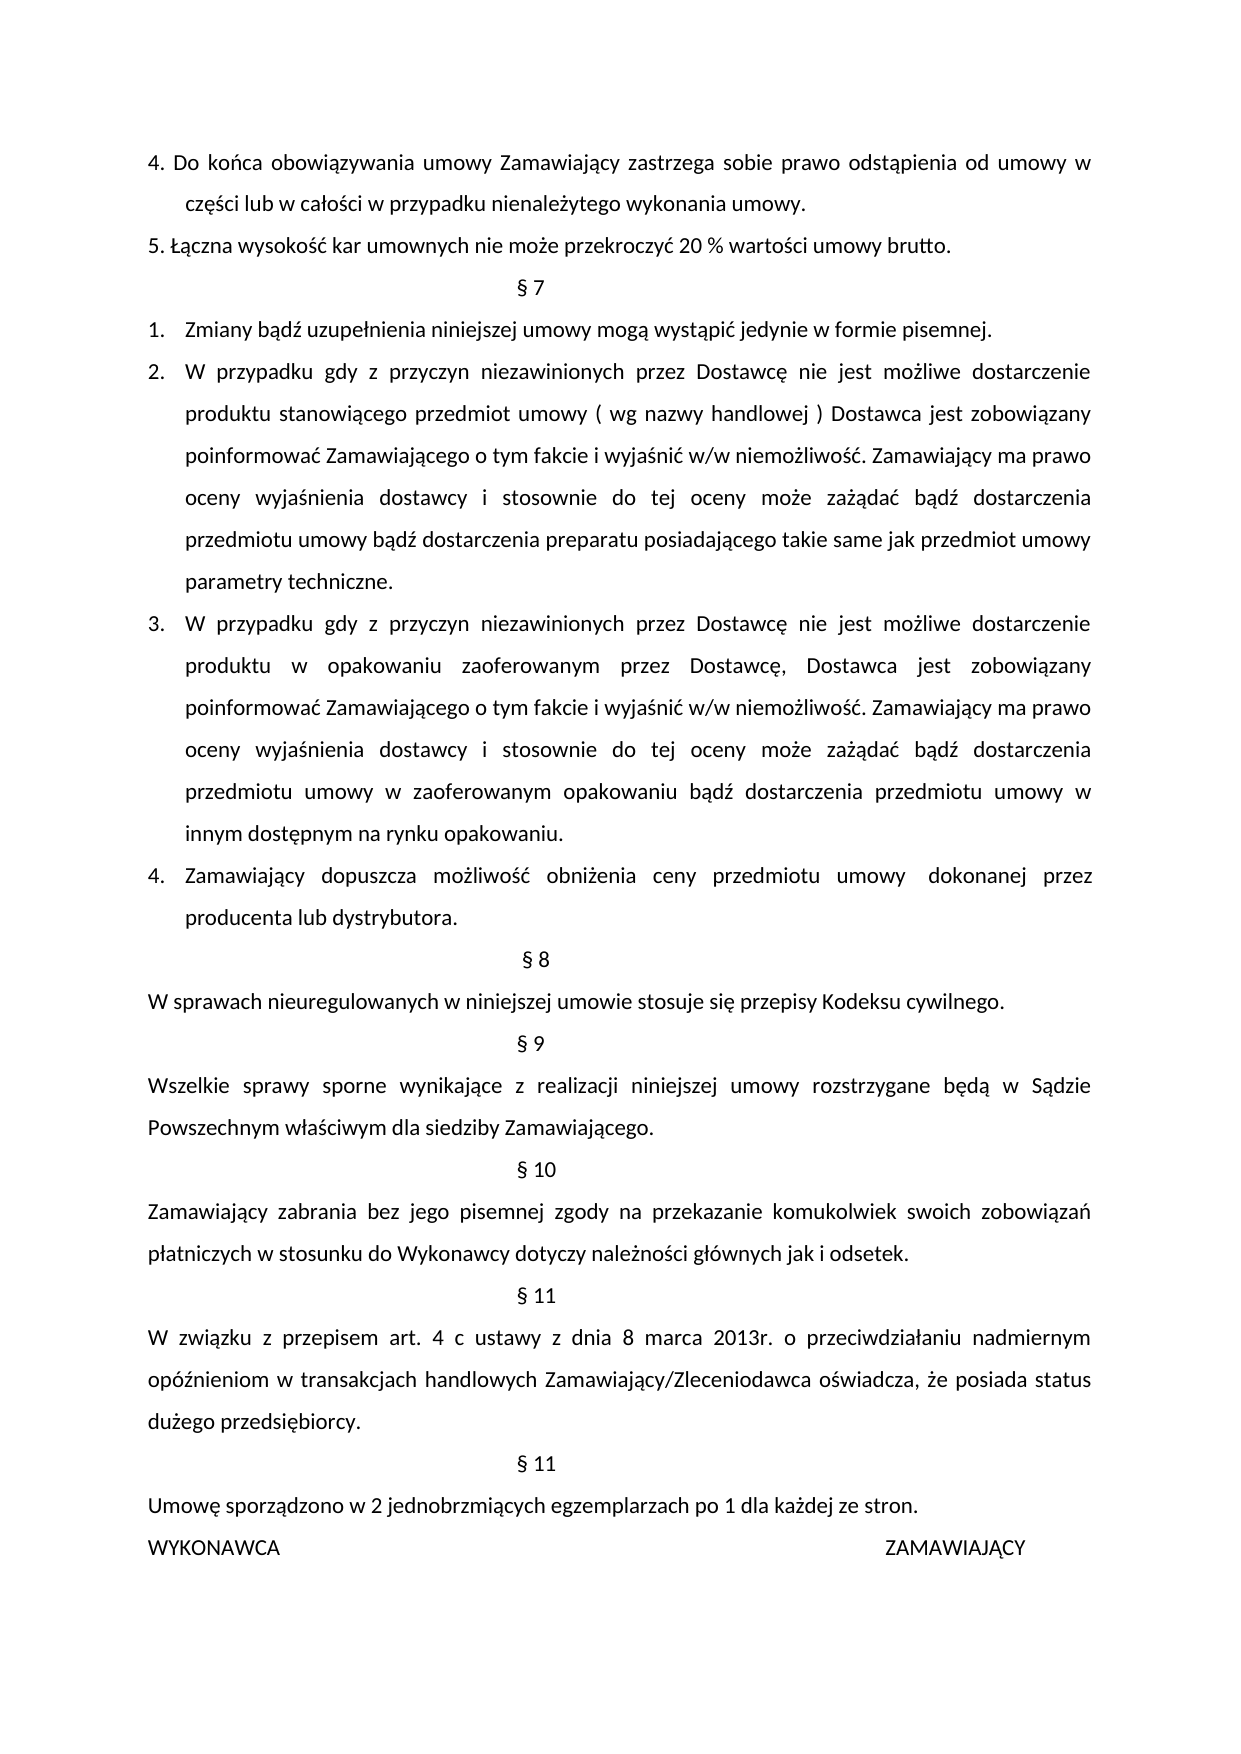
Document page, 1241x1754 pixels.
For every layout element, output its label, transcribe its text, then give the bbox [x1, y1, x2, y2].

text 4. Do końca obowiązywania umowy Zamawiający zastrzega sobie prawo odstąpienia od umowy w części lub w całości w przypadku nienależytego wykonania umowy. [148, 148, 1093, 218]
list W przypadku gdy z przyczyn niezawinionych przez Dostawcę nie jest możliwe dostarczenie produktu w opakowaniu zaoferowanym przez Dostawcę, Dostawca jest zobowiązany poinformować Zamawiającego o tym fakcie i wyjaśnić w/w niemożliwość. Zamawiający ma prawo oceny wyjaśnienia dostawcy i stosownie do tej oceny może zażądać bądź dostarczenia przedmiotu umowy w zaoferowanym opakowaniu bądź dostarczenia przedmiotu umowy w innym dostępnym na rynku opakowaniu. [148, 609, 1093, 847]
text § 11 [443, 1281, 1093, 1309]
list W przypadku gdy z przyczyn niezawinionych przez Dostawcę nie jest możliwe dostarczenie produktu stanowiącego przedmiot umowy ( wg nazwy handlowej ) Dostawca jest zobowiązany poinformować Zamawiającego o tym fakcie i wyjaśnić w/w niemożliwość. Zamawiający ma prawo oceny wyjaśnienia dostawcy i stosownie do tej oceny może zażądać bądź dostarczenia przedmiotu umowy bądź dostarczenia preparatu posiadającego takie same jak przedmiot umowy parametry techniczne. [148, 357, 1093, 595]
text Wszelkie sprawy sporne wynikające z realizacji niniejszej umowy rozstrzygane będą w Sądzie Powszechnym właściwym dla siedziby Zamawiającego. [148, 1071, 1093, 1141]
list Zamawiający dopuszcza możliwość obniżenia ceny przedmiotu umowy dokonanej przez producenta lub dystrybutora. [148, 861, 1093, 931]
text Zamawiający zabrania bez jego pisemnej zgody na przekazanie komukolwiek swoich zobowiązań płatniczych w stosunku do Wykonawcy dotyczy należności głównych jak i odsetek. [148, 1197, 1093, 1267]
list Zmiany bądź uzupełnienia niniejszej umowy mogą wystąpić jedynie w formie pisemnej. [148, 316, 1093, 343]
text § 9 [148, 1029, 1093, 1057]
text W związku z przepisem art. 4 c ustawy z dnia 8 marca 2013r. o przeciwdziałaniu nadmiernym opóźnieniom w transakcjach handlowych Zamawiający/Zleceniodawca oświadcza, że posiada status dużego przedsiębiorcy. [148, 1323, 1093, 1435]
text W sprawach nieuregulowanych w niniejszej umowie stosuje się przepisy Kodeksu cywilnego. [148, 987, 1093, 1015]
text § 8 [148, 945, 1093, 973]
text § 10 [148, 1155, 1093, 1183]
text 5. Łączna wysokość kar umownych nie może przekroczyć 20 % wartości umowy brutto. [148, 232, 1093, 259]
text WYKONAWCA ZAMAWIAJĄCY [148, 1533, 1093, 1561]
text § 11 [148, 1449, 1093, 1477]
text Umowę sporządzono w 2 jednobrzmiących egzemplarzach po 1 dla każdej ze stron. [148, 1491, 1093, 1519]
text § 7 [516, 273, 1093, 302]
